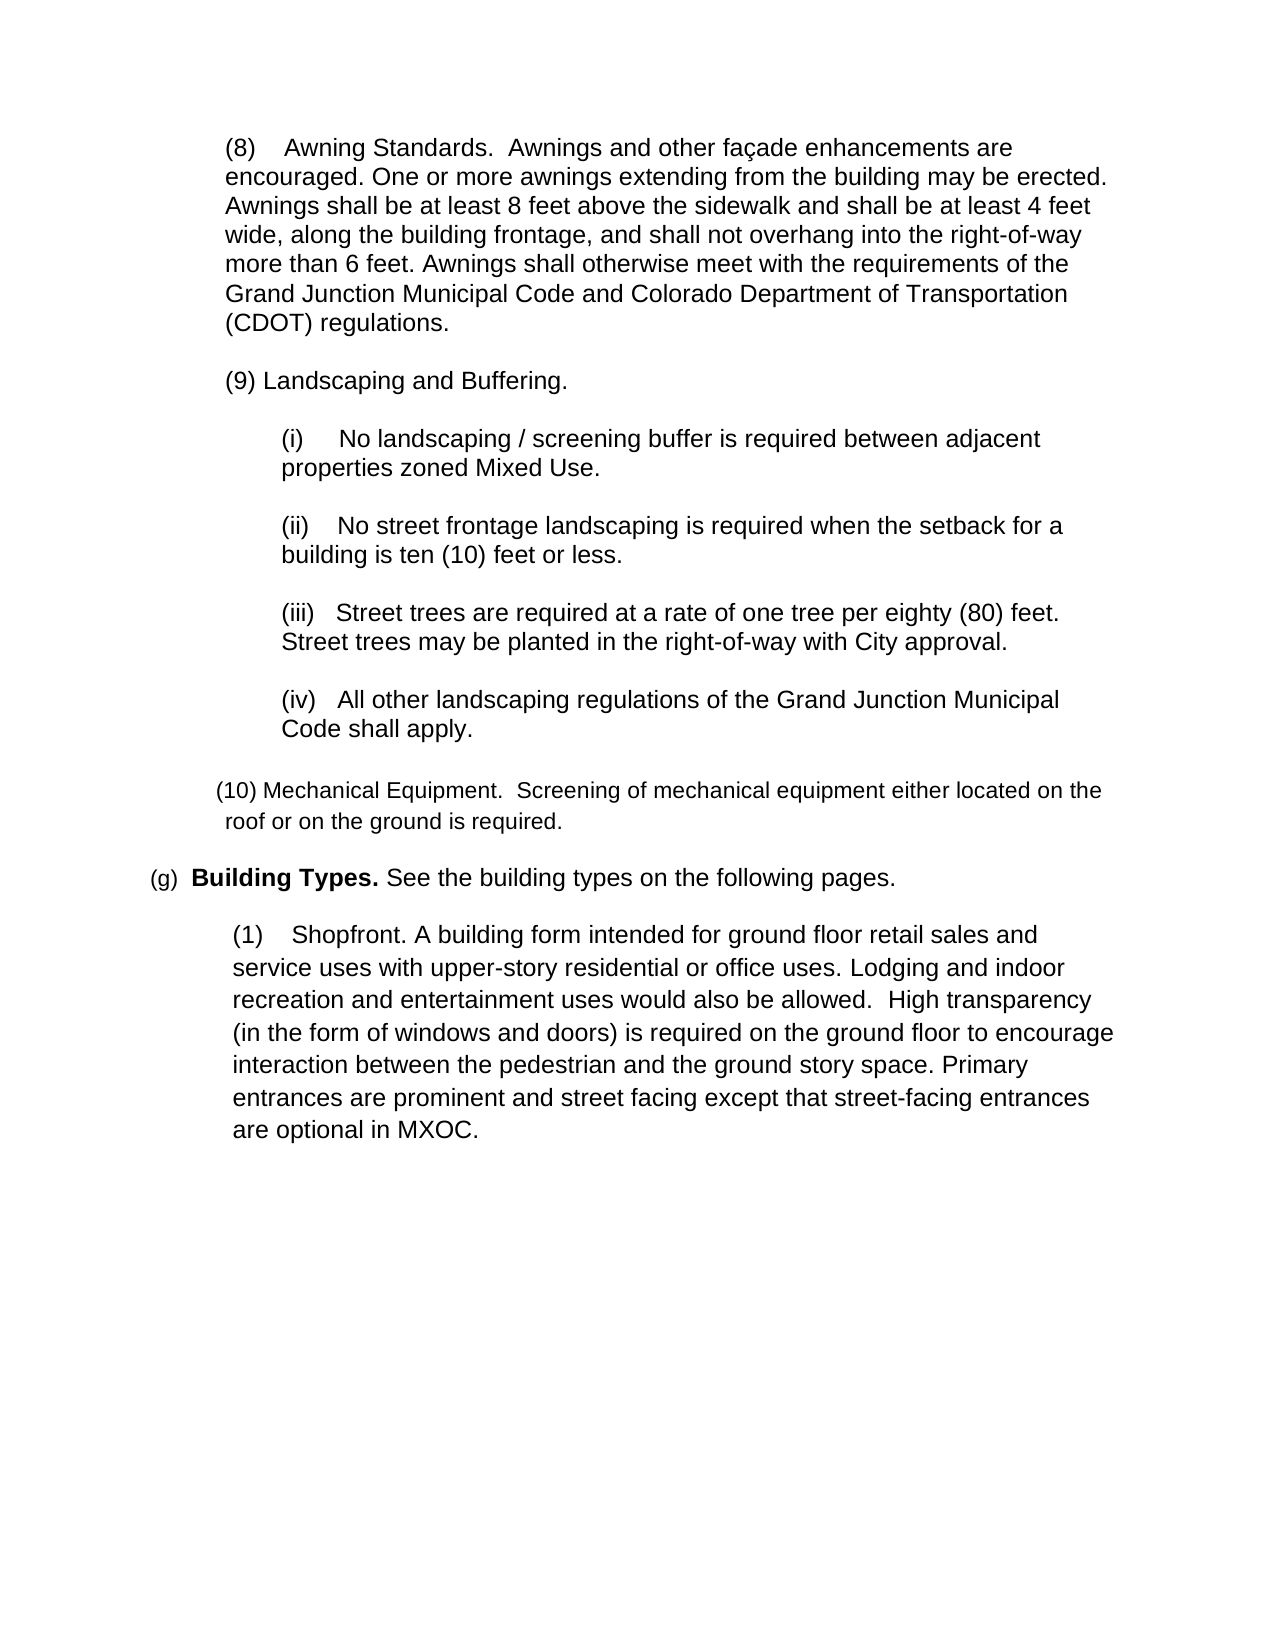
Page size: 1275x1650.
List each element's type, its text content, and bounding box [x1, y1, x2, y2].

text (iv) All other landscaping regulations of the Grand Junction Municipal Code shall apply. [281, 685, 1125, 743]
text (ii) No street frontage landscaping is required when the setback for a building is ten (10) feet or less. [281, 511, 1125, 569]
text (8) Awning Standards. Awnings and other façade enhancements are encouraged. One or more awnings extending from the building may be erected. Awnings shall be at least 8 feet above the sidewalk and shall be at least 4 feet wide, along the building frontage, and shall not overhang into the right-of-way more than 6 feet. Awnings shall otherwise meet with the requirements of the Grand Junction Municipal Code and Colorado Department of Transportation (CDOT) regulations. [225, 133, 1125, 337]
text (g) Building Types. See the building types on the following pages. [150, 859, 1125, 892]
text (i) No landscaping / screening buffer is required between adjacent properties zoned Mixed Use. [281, 424, 1125, 482]
text (10) Mechanical Equipment. Screening of mechanical equipment either located on the roof or on the ground is required. [216, 776, 1125, 834]
text (iii) Street trees are required at a rate of one tree per eighty (80) feet. Street trees may be planted in the right-of-way with City approval. [281, 598, 1125, 656]
text (9) Landscaping and Buffering. [225, 366, 1125, 395]
text (1) Shopfront. A building form intended for ground floor retail sales and service uses with upper-story residential or office uses. Lodging and indoor recreation and entertainment uses would also be allowed. High transparency (in the form of windows and doors) is required on the ground floor to encourage interaction between the pedestrian and the ground story space. Primary entrances are prominent and street facing except that street-facing entrances are optional in MXOC. [232, 917, 1125, 1144]
